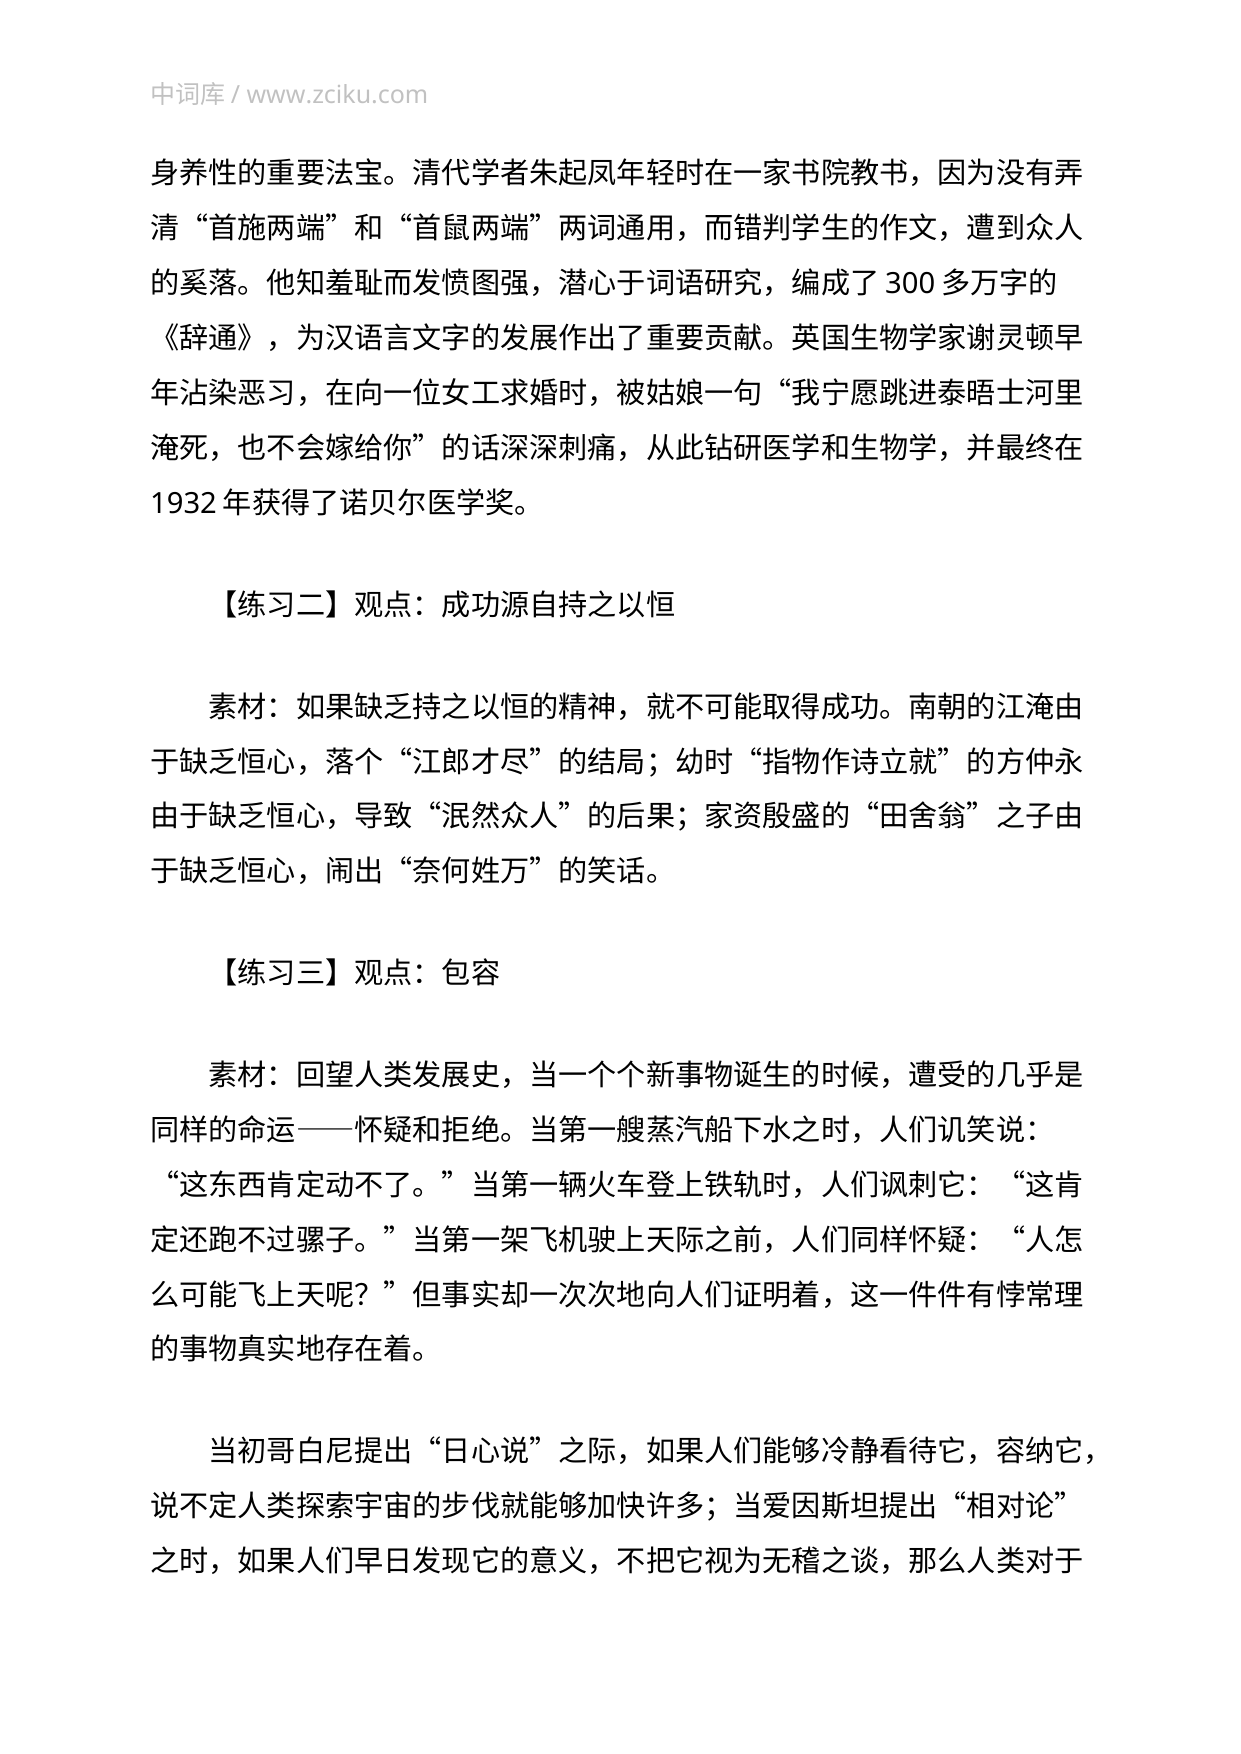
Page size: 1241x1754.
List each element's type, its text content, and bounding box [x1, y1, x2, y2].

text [150, 150, 1090, 522]
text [150, 1428, 1090, 1580]
text 【练习二】观点：成功源自持之以恒 [150, 581, 1090, 624]
text 【练习三】观点：包容 [150, 950, 1090, 992]
text 素材：回望人类发展史，当一个个新事物诞生的时候，遭受的几乎是同样的命运——怀疑和拒绝。当第一艘蒸汽船下水之时，人们讥笑说：“这东西肯定动不了。”当第一辆火车登上铁轨时，人们讽刺它：“这肯定还跑不过骡子。”当第一架飞机驶上天际之前，人们同样怀疑：“人怎么可能飞上天呢？”但事实却一次次地向人们证明着，这一件件有悖常理的事物真实地存在着。 [150, 1051, 1090, 1368]
text 素材：如果缺乏持之以恒的精神，就不可能取得成功。南朝的江淹由于缺乏恒心，落个“江郎才尽”的结局；幼时“指物作诗立就”的方仲永由于缺乏恒心，导致“泯然众人”的后果；家资殷盛的“田舍翁”之子由于缺乏恒心，闹出“奈何姓万”的笑话。 [150, 683, 1090, 890]
